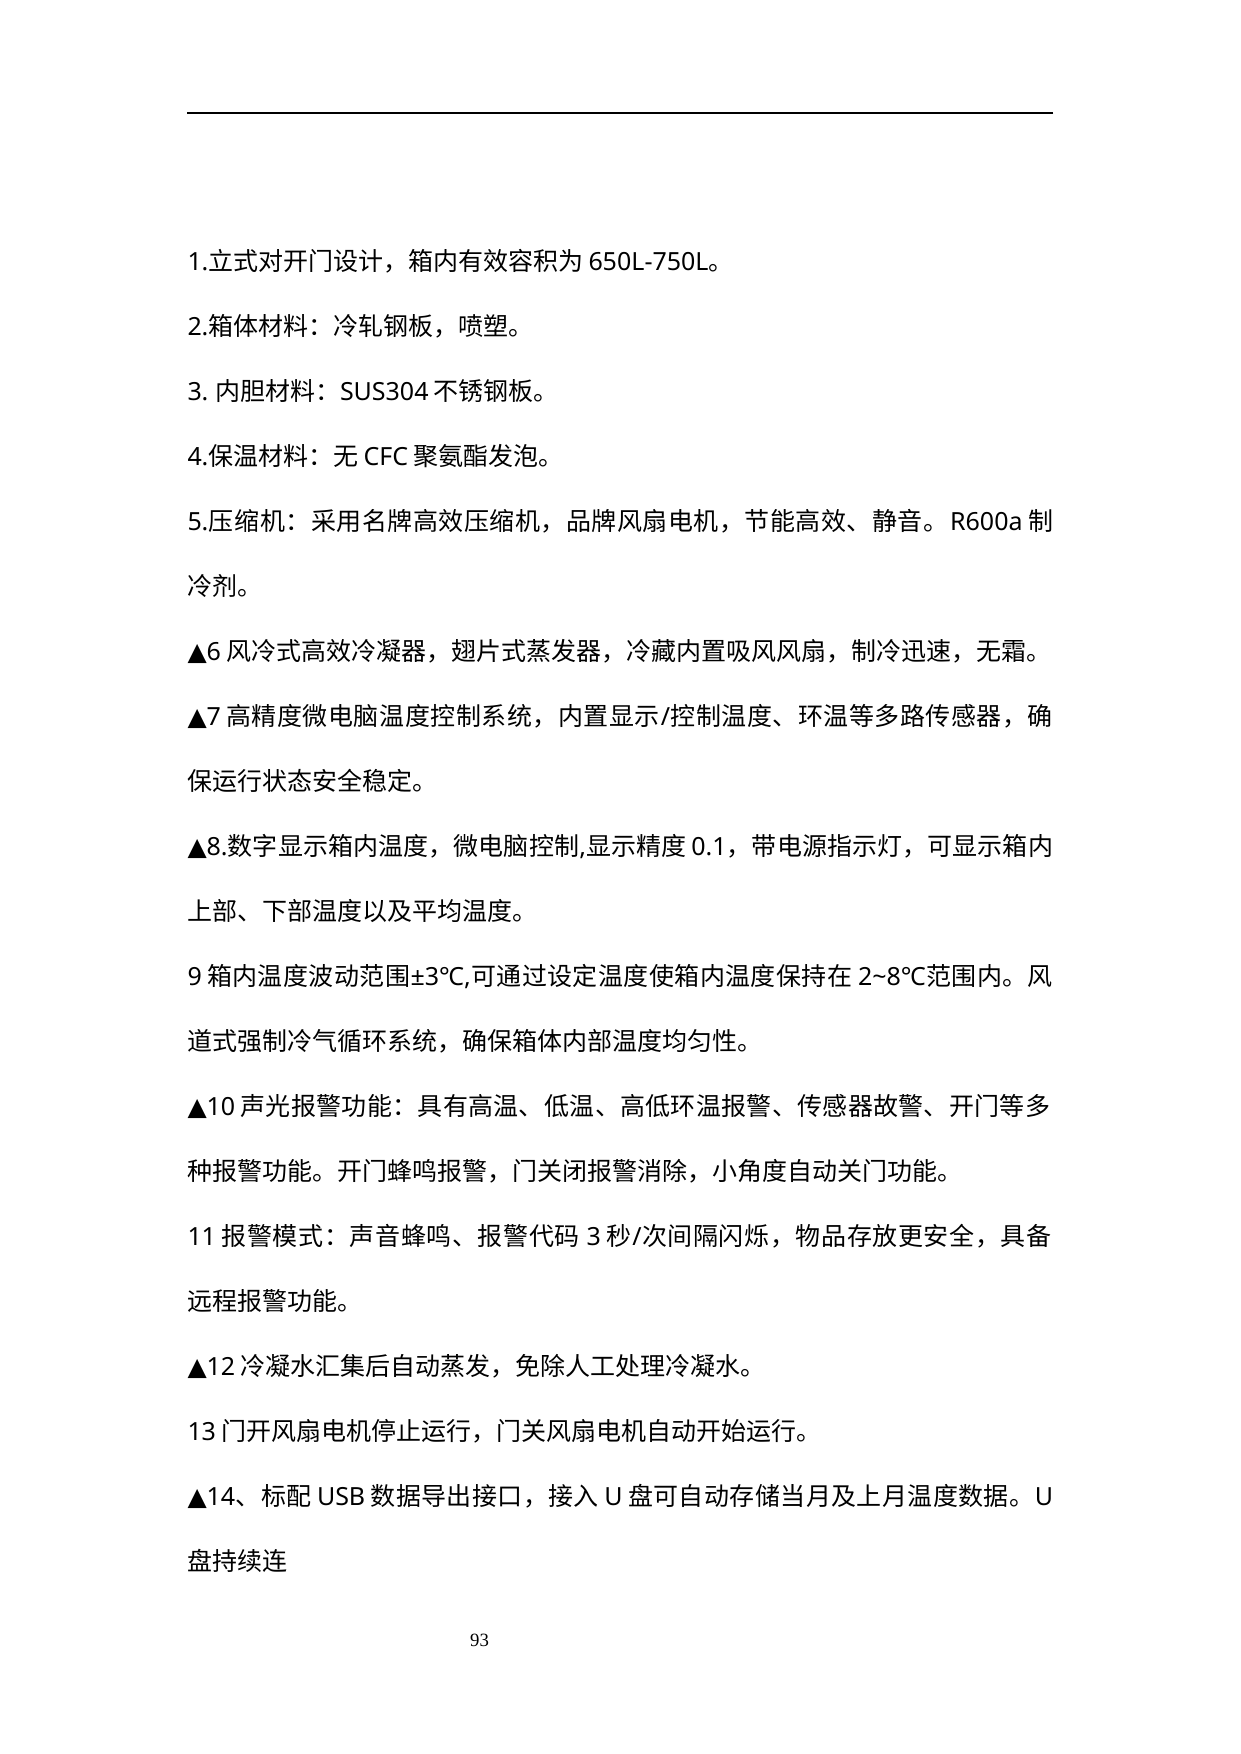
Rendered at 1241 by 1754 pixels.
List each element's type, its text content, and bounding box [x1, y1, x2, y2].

text 3. 内胆材料：SUS304不锈钢板。 [187, 357, 1053, 422]
text ▲10声光报警功能：具有高温、低温、高低环温报警、传感器故警、开门等多种报警功能。开门蜂鸣报警，门关闭报警消除，小角度自动关门功能。 [187, 1072, 1053, 1202]
text 11报警模式：声音蜂鸣、报警代码3秒/次间隔闪烁，物品存放更安全，具备远程报警功能。 [187, 1202, 1053, 1332]
text ▲14、标配USB数据导出接口，接入U盘可自动存储当月及上月温度数据。U盘持续连 [187, 1462, 1053, 1592]
text 13门开风扇电机停止运行，门关风扇电机自动开始运行。 [187, 1397, 1053, 1462]
text 9箱内温度波动范围±3℃,可通过设定温度使箱内温度保持在2~8℃范围内。风道式强制冷气循环系统，确保箱体内部温度均匀性。 [187, 942, 1053, 1072]
text ▲7高精度微电脑温度控制系统，内置显示/控制温度、环温等多路传感器，确保运行状态安全稳定。 [187, 682, 1053, 812]
text ▲8.数字显示箱内温度，微电脑控制,显示精度0.1，带电源指示灯，可显示箱内上部、下部温度以及平均温度。 [187, 812, 1053, 942]
text ▲6风冷式高效冷凝器，翅片式蒸发器，冷藏内置吸风风扇，制冷迅速，无霜。 [187, 617, 1053, 682]
text 2.箱体材料：冷轧钢板，喷塑。 [187, 292, 1053, 357]
text 1.立式对开门设计，箱内有效容积为650L-750L。 [187, 227, 1053, 292]
text 5.压缩机：采用名牌高效压缩机，品牌风扇电机，节能高效、静音。R600a制冷剂。 [187, 487, 1053, 617]
text ▲12冷凝水汇集后自动蒸发，免除人工处理冷凝水。 [187, 1332, 1053, 1397]
text 4.保温材料：无CFC聚氨酯发泡。 [187, 422, 1053, 487]
